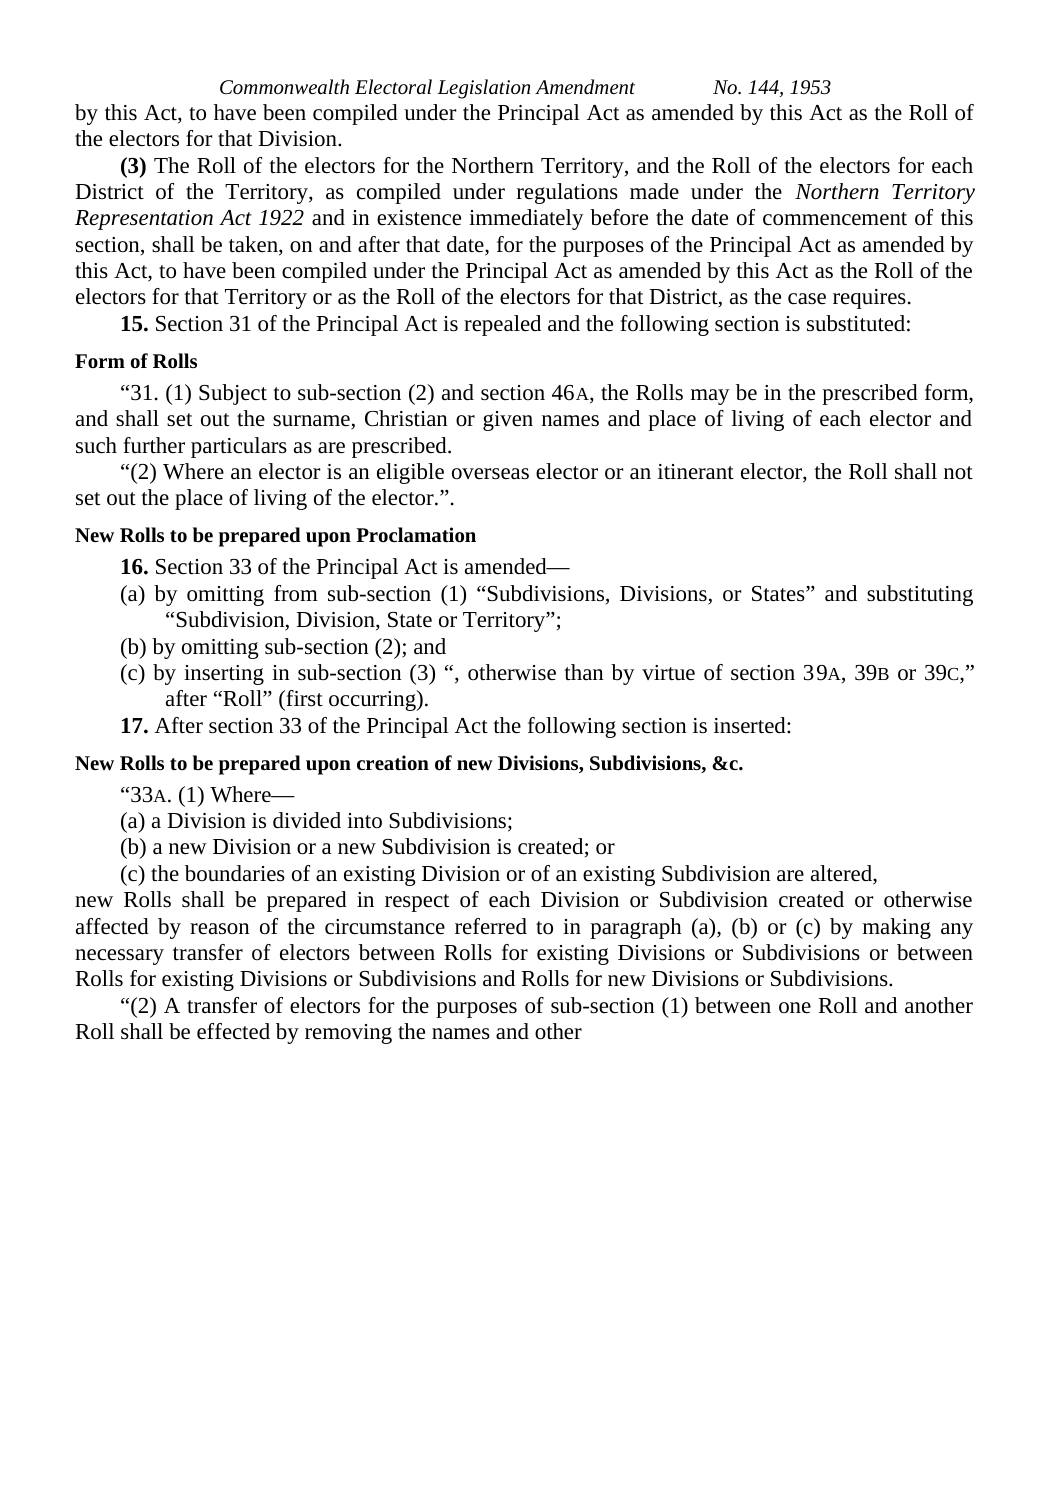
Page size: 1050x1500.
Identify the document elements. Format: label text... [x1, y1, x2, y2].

text new Rolls shall be prepared in respect of each Division or Subdivision created or otherwise affected by reason of the circumstance referred to in paragraph (a), (b) or (c) by making any necessary transfer of electors between Rolls for existing Divisions or Subdivisions or between Rolls for existing Divisions or Subdivisions and Rolls for new Divisions or Subdivisions. [75, 886, 975, 992]
text Form of Rolls [75, 349, 975, 373]
text New Rolls to be prepared upon creation of new Divisions, Subdivisions, &c. [75, 751, 975, 775]
text “(2) Where an elector is an eligible overseas elector or an itinerant elector, the Roll shall not set out the place of living of the elector.”. [75, 458, 975, 511]
text 15. Section 31 of the Principal Act is repealed and the following section is substituted: [75, 310, 975, 336]
text (c) by inserting in sub-section (3) “, otherwise than by virtue of section 39a, 39b or 39c,” after “Roll” (first occurring). [120, 659, 975, 712]
text (b) by omitting sub-section (2); and [120, 633, 975, 659]
text “33a. (1) Where— [75, 781, 975, 807]
text 16. Section 33 of the Principal Act is amended— [75, 554, 975, 580]
text (3) The Roll of the electors for the Northern Territory, and the Roll of the electors for each District of the Territory, as compiled under regulations made under the Northern Territory Representation Act 1922 and in existence immediately before the date of commencement of this section, shall be taken, on and after that date, for the purposes of the Principal Act as amended by this Act, to have been compiled under the Principal Act as amended by this Act as the Roll of the electors for that Territory or as the Roll of the electors for that District, as the case requires. [75, 152, 975, 310]
text by this Act, to have been compiled under the Principal Act as amended by this Act as the Roll of the electors for that Division. [75, 99, 975, 152]
text (a) a Division is divided into Subdivisions; [120, 807, 975, 834]
text “31. (1) Subject to sub-section (2) and section 46a, the Rolls may be in the prescribed form, and shall set out the surname, Christian or given names and place of living of each elector and such further particulars as are prescribed. [75, 379, 975, 458]
text (b) a new Division or a new Subdivision is created; or [120, 834, 975, 860]
text 17. After section 33 of the Principal Act the following section is inserted: [75, 712, 975, 738]
text “(2) A transfer of electors for the purposes of sub-section (1) between one Roll and another Roll shall be effected by removing the names and other [75, 992, 975, 1044]
text (a) by omitting from sub-section (1) “Subdivisions, Divisions, or States” and substituting “Subdivision, Division, State or Territory”; [120, 580, 975, 633]
text New Rolls to be prepared upon Proclamation [75, 523, 975, 547]
text (c) the boundaries of an existing Division or of an existing Subdivision are altered, [120, 860, 975, 886]
